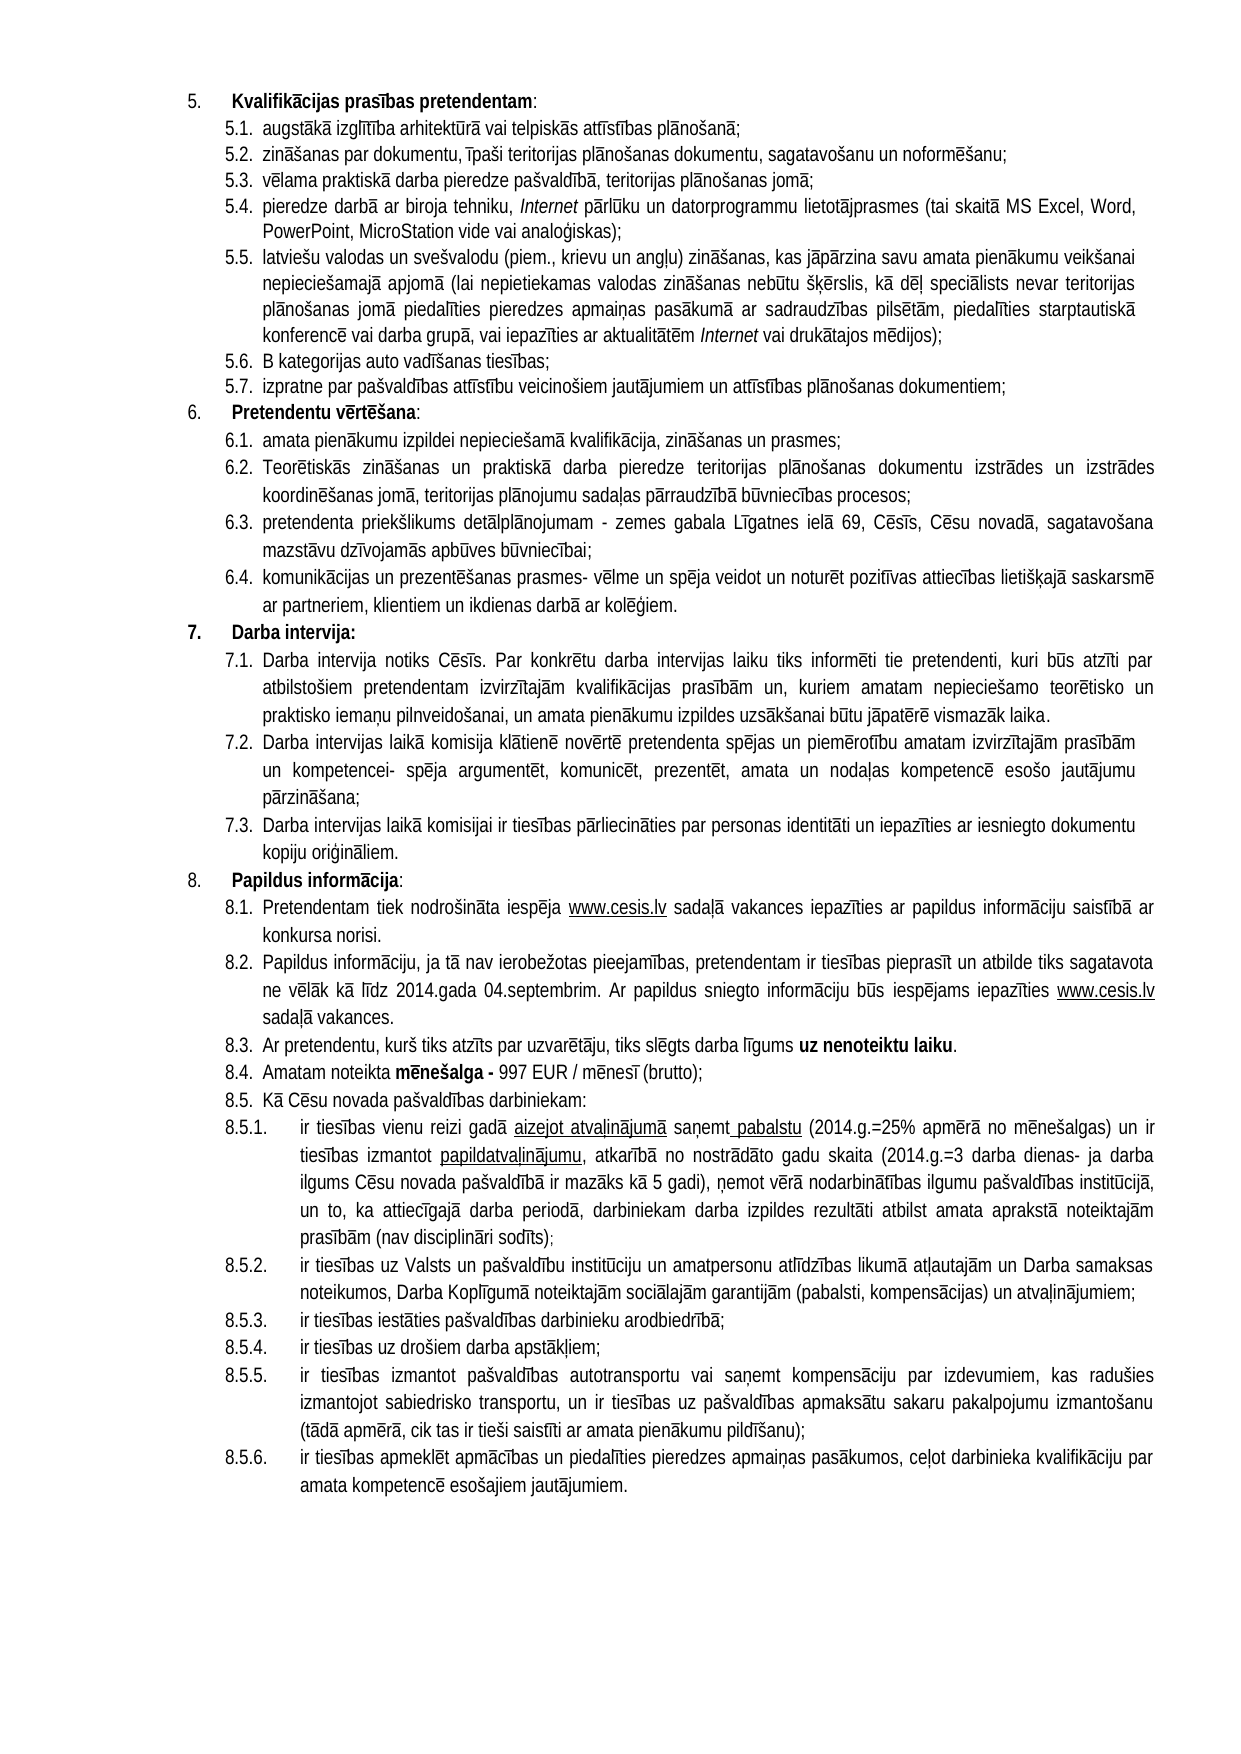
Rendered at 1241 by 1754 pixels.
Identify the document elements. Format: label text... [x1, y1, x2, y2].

list Kā Cēsu novada pašvaldības darbiniekam: [225, 1088, 1155, 1112]
list ir tiesības vienu reizi gadā aizejot atvaļinājumā saņemt pabalstu (2014.g.=25% apmērā no mēnešalgas) un ir tiesības izmantot papildatvaļinājumu, atkarībā no nostrādāto gadu skaita (2014.g.=3 darba dienas- ja darba ilgums Cēsu novada pašvaldībā ir mazāks kā 5 gadi), ņemot vērā nodarbinātības ilgumu pašvaldības institūcijā, un to, ka attiecīgajā darba periodā, darbiniekam darba izpildes rezultāti atbilst amata aprakstā noteiktajām prasībām (nav disciplināri sodīts); [225, 1115, 1155, 1249]
list Ar pretendentu, kurš tiks atzīts par uzvarētāju, tiks slēgts darba līgums uz nenoteiktu laiku. [225, 1033, 1155, 1057]
list Kvalifikācijas prasības pretendentam: [187, 89, 1155, 113]
list pretendenta priekšlikums detālplānojumam - zemes gabala Līgatnes ielā 69, Cēsīs, Cēsu novadā, sagatavošana mazstāvu dzīvojamās apbūves būvniecībai; [225, 510, 1155, 562]
list Teorētiskās zināšanas un praktiskā darba pieredze teritorijas plānošanas dokumentu izstrādes un izstrādes koordinēšanas jomā, teritorijas plānojumu sadaļas pārraudzībā būvniecības procesos; [225, 455, 1155, 507]
list amata pienākumu izpildei nepieciešamā kvalifikācija, zināšanas un prasmes; [225, 428, 1155, 452]
list ir tiesības uz drošiem darba apstākļiem; [225, 1335, 1155, 1359]
list B kategorijas auto vadīšanas tiesības; [225, 349, 1137, 373]
list ir tiesības apmeklēt apmācības un piedalīties pieredzes apmaiņas pasākumos, ceļot darbinieka kvalifikāciju par amata kompetencē esošajiem jautājumiem. [225, 1445, 1155, 1497]
list vēlama praktiskā darba pieredze pašvaldībā, teritorijas plānošanas jomā; [225, 168, 1137, 192]
list pieredze darbā ar biroja tehniku, Internet pārlūku un datorprogrammu lietotājprasmes (tai skaitā MS Excel, Word, PowerPoint, MicroStation vide vai analoģiskas); [225, 194, 1137, 243]
list Darba intervijas laikā komisija klātienē novērtē pretendenta spējas un piemērotību amatam izvirzītajām prasībām un kompetencei- spēja argumentēt, komunicēt, prezentēt, amata un nodaļas kompetencē esošo jautājumu pārzināšana; [225, 730, 1137, 809]
list izpratne par pašvaldības attīstību veicinošiem jautājumiem un attīstības plānošanas dokumentiem; [225, 374, 1137, 398]
list Pretendentu vērtēšana: [187, 400, 1155, 424]
list Darba intervija notiks Cēsīs. Par konkrētu darba intervijas laiku tiks informēti tie pretendenti, kuri būs atzīti par atbilstošiem pretendentam izvirzītajām kvalifikācijas prasībām un, kuriem amatam nepieciešamo teorētisko un praktisko iemaņu pilnveidošanai, un amata pienākumu izpildes uzsākšanai būtu jāpatērē vismazāk laika. [225, 648, 1155, 727]
list Darba intervijas laikā komisijai ir tiesības pārliecināties par personas identitāti un iepazīties ar iesniegto dokumentu kopiju oriģināliem. [225, 813, 1137, 864]
list Amatam noteikta mēnešalga - 997 EUR / mēnesī (brutto); [225, 1060, 1155, 1084]
list latviešu valodas un svešvalodu (piem., krievu un angļu) zināšanas, kas jāpārzina savu amata pienākumu veikšanai nepieciešamajā apjomā (lai nepietiekamas valodas zināšanas nebūtu šķērslis, kā dēļ speciālists nevar teritorijas plānošanas jomā piedalīties pieredzes apmaiņas pasākumā ar sadraudzības pilsētām, piedalīties starptautiskā konferencē vai darba grupā, vai iepazīties ar aktualitātēm Internet vai drukātajos mēdijos); [225, 245, 1137, 347]
list augstākā izglītība arhitektūrā vai telpiskās attīstības plānošanā; [225, 116, 1137, 140]
list ir tiesības izmantot pašvaldības autotransportu vai saņemt kompensāciju par izdevumiem, kas radušies izmantojot sabiedrisko transportu, un ir tiesības uz pašvaldības apmaksātu sakaru pakalpojumu izmantošanu (tādā apmērā, cik tas ir tieši saistīti ar amata pienākumu pildīšanu); [225, 1363, 1155, 1442]
list Pretendentam tiek nodrošināta iespēja www.cesis.lv sadaļā vakances iepazīties ar papildus informāciju saistībā ar konkursa norisi. [225, 895, 1155, 947]
list ir tiesības iestāties pašvaldības darbinieku arodbiedrībā; [225, 1308, 1155, 1332]
list Darba intervija: [187, 620, 1137, 644]
list Papildus informāciju, ja tā nav ierobežotas pieejamības, pretendentam ir tiesības pieprasīt un atbilde tiks sagatavota ne vēlāk kā līdz 2014.gada 04.septembrim. Ar papildus sniegto informāciju būs iespējams iepazīties www.cesis.lv sadaļā vakances. [225, 950, 1155, 1029]
list komunikācijas un prezentēšanas prasmes- vēlme un spēja veidot un noturēt pozitīvas attiecības lietišķajā saskarsmē ar partneriem, klientiem un ikdienas darbā ar kolēģiem. [225, 565, 1155, 617]
list zināšanas par dokumentu, īpaši teritorijas plānošanas dokumentu, sagatavošanu un noformēšanu; [225, 142, 1137, 166]
list ir tiesības uz Valsts un pašvaldību institūciju un amatpersonu atlīdzības likumā atļautajām un Darba samaksas noteikumos, Darba Koplīgumā noteiktajām sociālajām garantijām (pabalsti, kompensācijas) un atvaļinājumiem; [225, 1253, 1155, 1304]
list Papildus informācija: [187, 868, 1155, 892]
